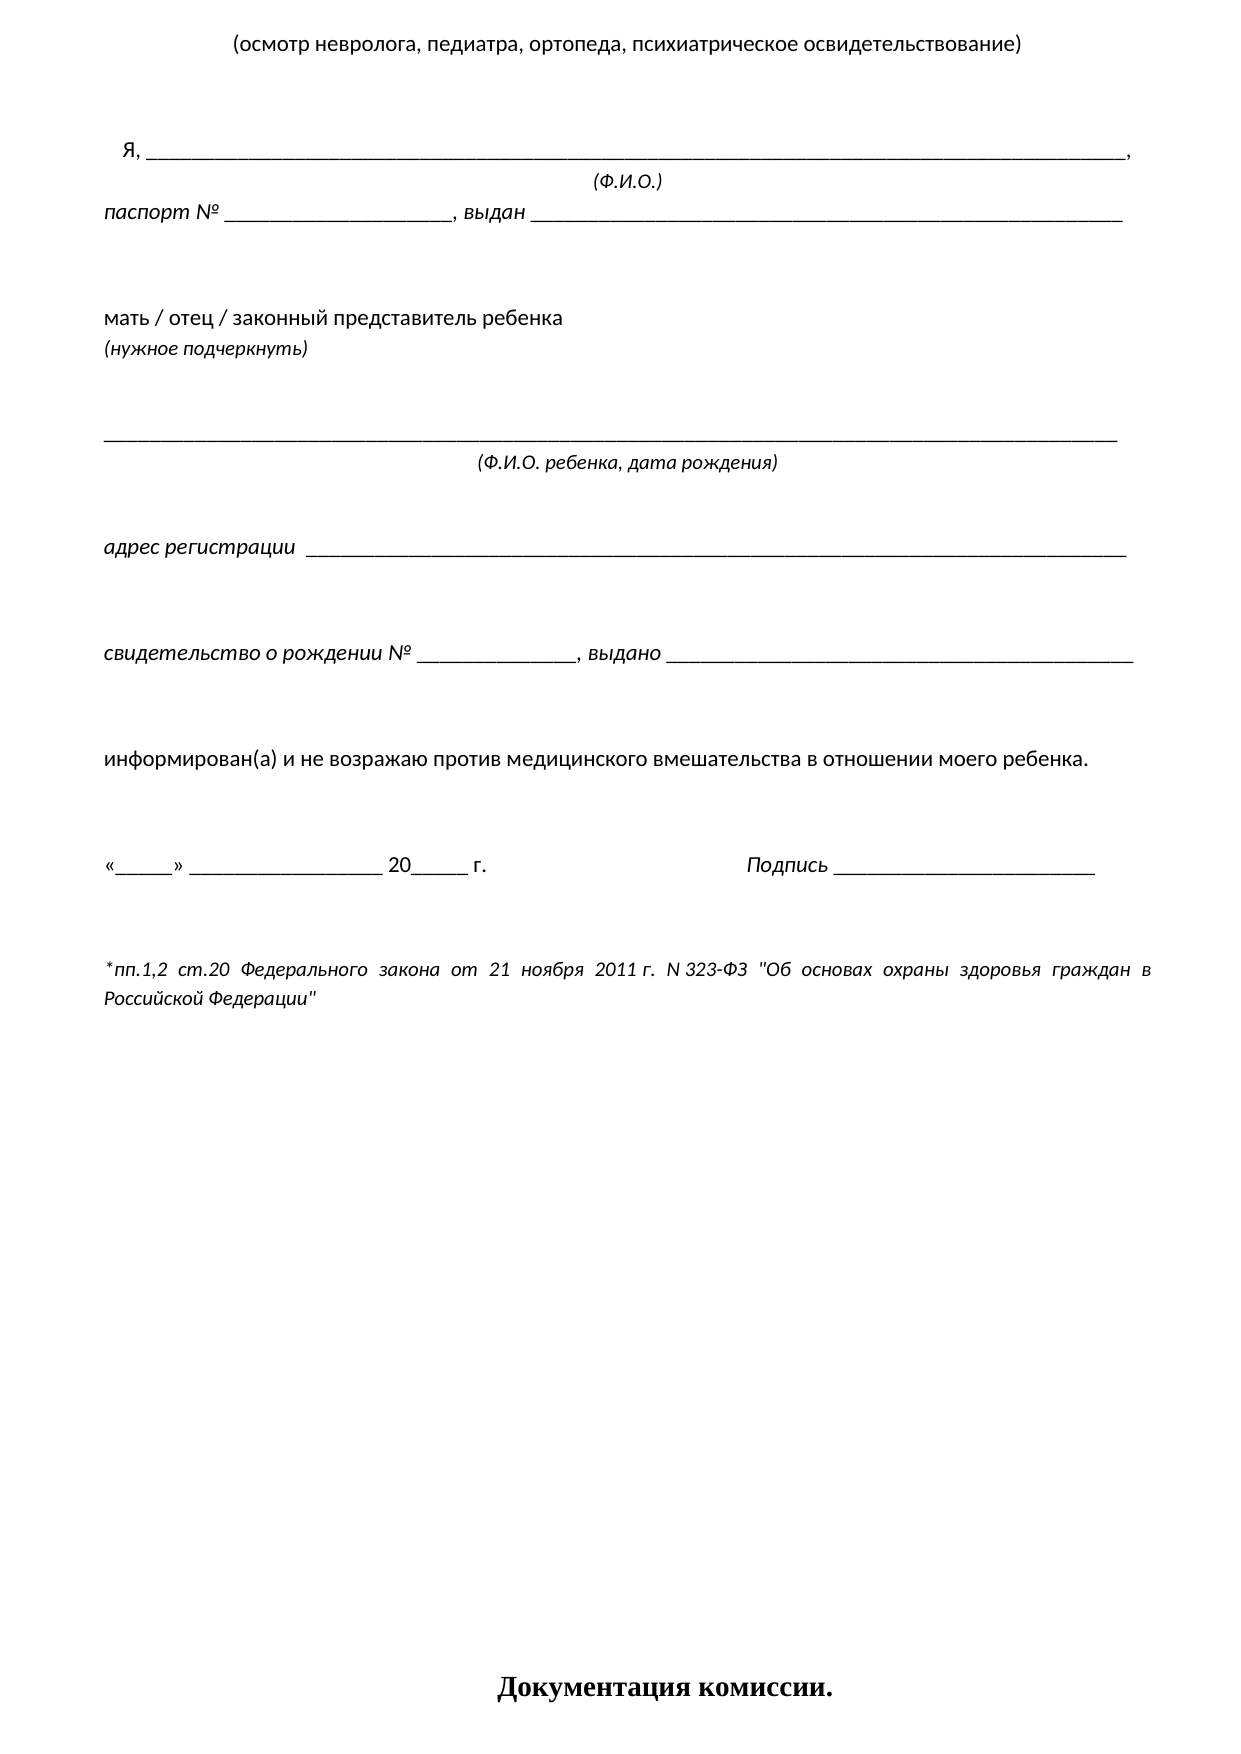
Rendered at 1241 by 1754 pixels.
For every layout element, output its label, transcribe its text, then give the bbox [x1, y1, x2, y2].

text _________________________________________________________________________________________ [103, 417, 1152, 445]
text мать / отец / законный представитель ребенка [103, 303, 1152, 331]
text *пп.1,2 ст.20 Федерального закона от 21 ноября 2011 г. N 323-ФЗ "Об основах охраны здоровья граждан в Российской Федерации" [103, 956, 1152, 1011]
text (нужное подчеркнуть) [103, 335, 1152, 361]
text информирован(а) и не возражаю против медицинского вмешательства в отношении моего ребенка. [103, 744, 1152, 772]
text (осмотр невролога, педиатра, ортопеда, психиатрическое освидетельствование) [103, 29, 1152, 58]
text Я, ______________________________________________________________________________________, [103, 136, 1152, 164]
text (Ф.И.О. ребенка, дата рождения) [103, 449, 1152, 475]
text паспорт № ____________________, выдан ____________________________________________________ [103, 197, 1152, 225]
text свидетельство о рождении № ______________, выдано _________________________________________ [103, 638, 1152, 666]
text «_____» _________________ 20_____ г. Подпись _______________________ [103, 850, 1152, 878]
text (Ф.И.О.) [103, 168, 1152, 193]
text адрес регистрации ________________________________________________________________________ [103, 532, 1152, 560]
list Документация комиссии. [178, 1669, 1152, 1703]
